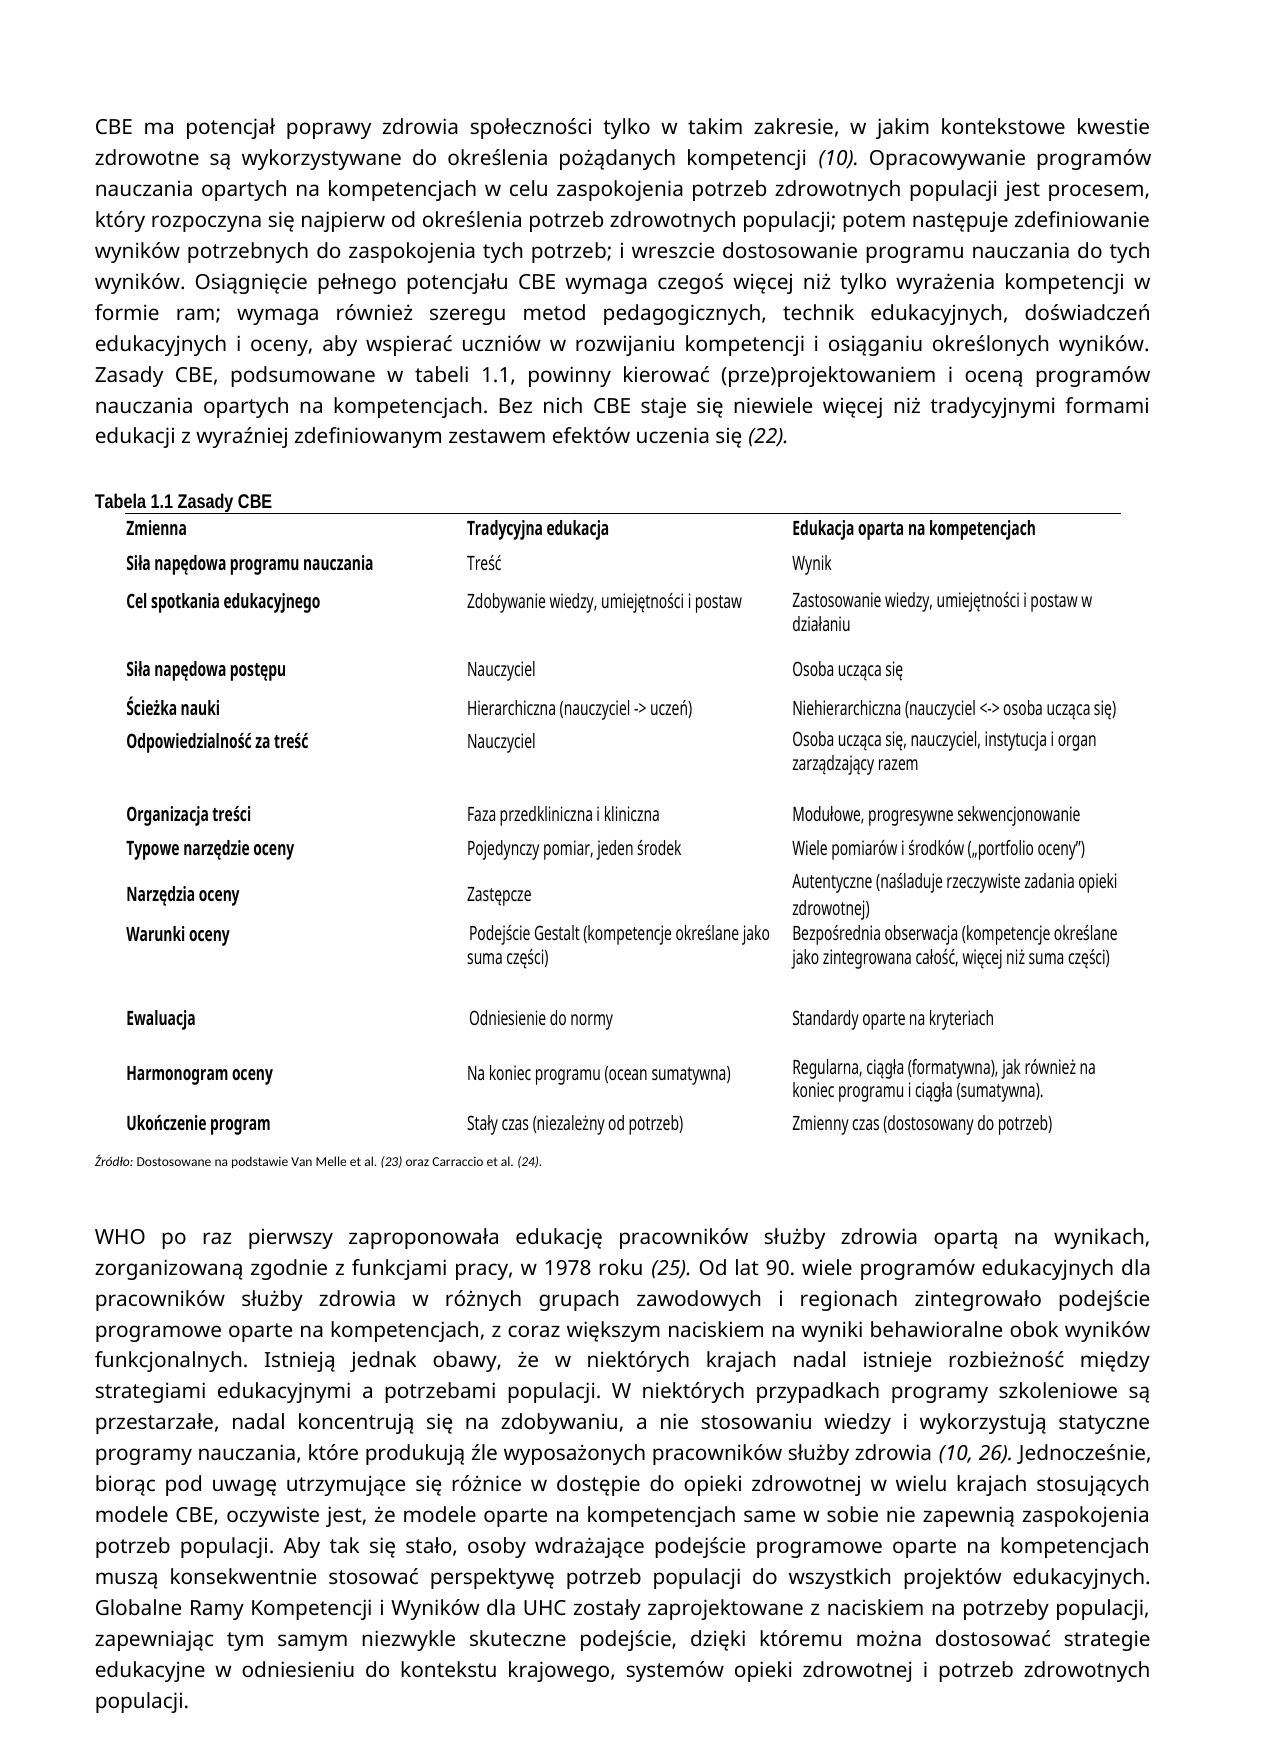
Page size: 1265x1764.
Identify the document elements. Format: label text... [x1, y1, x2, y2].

table_cell Zastępcze [410, 867, 791, 920]
table_cell Zastosowanie wiedzy, umiejętności i postaw w działaniu [791, 588, 1121, 649]
table_cell Cel spotkania edukacyjnego [125, 588, 409, 649]
table_cell Zmienny czas (dostosowany do potrzeb) [791, 1104, 1121, 1137]
table_cell Stały czas (niezależny od potrzeb) [410, 1104, 791, 1137]
table_cell Odniesienie do normy [410, 1004, 791, 1041]
table_cell Pojedynczy pomiar, jeden środek [410, 828, 791, 867]
text WHO po raz pierwszy zaproponowała edukację pracowników służby zdrowia opartą na wynikach, zorganizowaną zgodnie z funkcjami pracy, w 1978 roku (25). Od lat 90. wiele programów edukacyjnych dla pracowników służby zdrowia w różnych grupach zawodowych i regionach zintegrowało podejście programowe oparte na kompetencjach, z coraz większym naciskiem na wyniki behawioralne obok wyników funkcjonalnych. Istnieją jednak obawy, że w niektórych krajach nadal istnieje rozbieżność między strategiami edukacyjnymi a potrzebami populacji. W niektórych przypadkach programy szkoleniowe są przestarzałe, nadal koncentrują się na zdobywaniu, a nie stosowaniu wiedzy i wykorzystują statyczne programy nauczania, które produkują źle wyposażonych pracowników służby zdrowia (10, 26). Jednocześnie, biorąc pod uwagę utrzymujące się różnice w dostępie do opieki zdrowotnej w wielu krajach stosujących modele CBE, oczywiste jest, że modele oparte na kompetencjach same w sobie nie zapewnią zaspokojenia potrzeb populacji. Aby tak się stało, osoby wdrażające podejście programowe oparte na kompetencjach muszą konsekwentnie stosować perspektywę potrzeb populacji do wszystkich projektów edukacyjnych. Globalne Ramy Kompetencji i Wyników dla UHC zostały zaprojektowane z naciskiem na potrzeby populacji, zapewniając tym samym niezwykle skuteczne podejście, dzięki któremu można dostosować strategie edukacyjne w odniesieniu do kontekstu krajowego, systemów opieki zdrowotnej i potrzeb zdrowotnych populacji. [94, 1222, 1152, 1714]
table_cell Bezpośrednia obserwacja (kompetencje określane jako zintegrowana całość, więcej niż suma części) [791, 920, 1121, 1004]
table_cell Narzędzia oceny [125, 867, 409, 920]
text CBE ma potencjał poprawy zdrowia społeczności tylko w takim zakresie, w jakim kontekstowe kwestie zdrowotne są wykorzystywane do określenia pożądanych kompetencji (10). Opracowywanie programów nauczania opartych na kompetencjach w celu zaspokojenia potrzeb zdrowotnych populacji jest procesem, który rozpoczyna się najpierw od określenia potrzeb zdrowotnych populacji; potem następuje zdefiniowanie wyników potrzebnych do zaspokojenia tych potrzeb; i wreszcie dostosowanie programu nauczania do tych wyników. Osiągnięcie pełnego potencjału CBE wymaga czegoś więcej niż tylko wyrażenia kompetencji w formie ram; wymaga również szeregu metod pedagogicznych, technik edukacyjnych, doświadczeń edukacyjnych i oceny, aby wspierać uczniów w rozwijaniu kompetencji i osiąganiu określonych wyników. Zasady CBE, podsumowane w tabeli 1.1, powinny kierować (prze)projektowaniem i oceną programów nauczania opartych na kompetencjach. Bez nich CBE staje się niewiele więcej niż tradycyjnymi formami edukacji z wyraźniej zdefiniowanym zestawem efektów uczenia się (22). [94, 112, 1152, 450]
table_cell Niehierarchiczna (nauczyciel <-> osoba ucząca się) [791, 688, 1121, 727]
table_header Zmienna [125, 514, 409, 549]
table_header Tradycyjna edukacja [410, 514, 791, 549]
table_cell Typowe narzędzie oceny [125, 828, 409, 867]
table_cell Standardy oparte na kryteriach [791, 1004, 1121, 1041]
table_cell Nauczyciel [410, 727, 791, 789]
table_cell Ewaluacja [125, 1004, 409, 1041]
text Tabela 1.1 Zasady CBE [94, 490, 1152, 513]
table_cell Zdobywanie wiedzy, umiejętności i postaw [410, 588, 791, 649]
table_cell Organizacja treści [125, 789, 409, 828]
table_cell Modułowe, progresywne sekwencjonowanie [791, 789, 1121, 828]
table_cell Nauczyciel [410, 649, 791, 688]
table_cell Na koniec programu (ocean sumatywna) [410, 1041, 791, 1104]
table_cell Warunki oceny [125, 920, 409, 1004]
table_header Edukacja oparta na kompetencjach [791, 514, 1121, 549]
table_cell Podejście Gestalt (kompetencje określane jako suma części) [410, 920, 791, 1004]
table_cell Wiele pomiarów i środków („portfolio oceny”) [791, 828, 1121, 867]
table_cell Osoba ucząca się, nauczyciel, instytucja i organ zarządzający razem [791, 727, 1121, 789]
table_cell Ukończenie program [125, 1104, 409, 1137]
table_cell Wynik [791, 549, 1121, 588]
text Źródło: Dostosowane na podstawie Van Melle et al. (23) oraz Carraccio et al. (24). [94, 1153, 1152, 1170]
table_cell Regularna, ciągła (formatywna), jak również na koniec programu i ciągła (sumatywna). [791, 1041, 1121, 1104]
table_cell Osoba ucząca się [791, 649, 1121, 688]
table_cell Siła napędowa programu nauczania [125, 549, 409, 588]
table_cell Harmonogram oceny [125, 1041, 409, 1104]
table_cell Treść [410, 549, 791, 588]
table_cell Autentyczne (naśladuje rzeczywiste zadania opieki zdrowotnej) [791, 867, 1121, 920]
table_cell Faza przedkliniczna i kliniczna [410, 789, 791, 828]
table_cell Ścieżka nauki [125, 688, 409, 727]
table_cell Odpowiedzialność za treść [125, 727, 409, 789]
table_cell Hierarchiczna (nauczyciel -> uczeń) [410, 688, 791, 727]
table_cell Siła napędowa postępu [125, 649, 409, 688]
